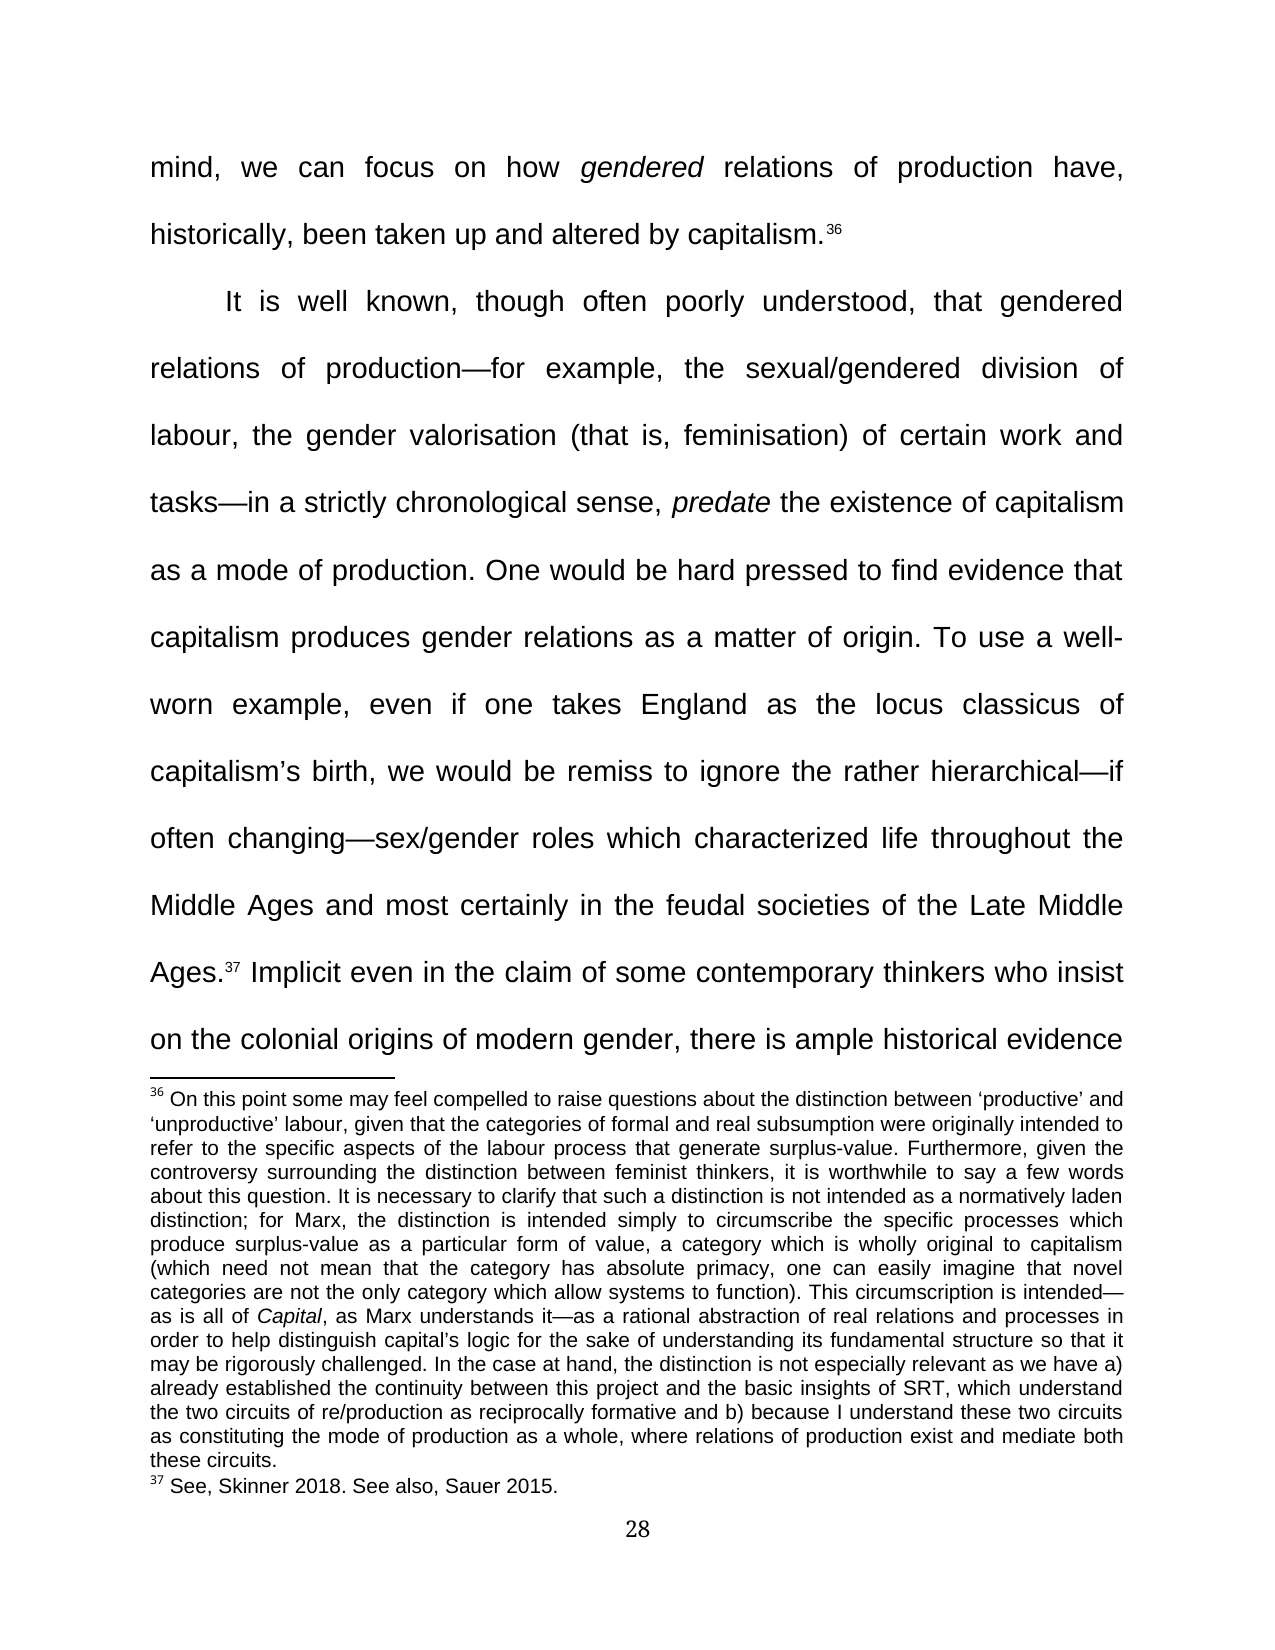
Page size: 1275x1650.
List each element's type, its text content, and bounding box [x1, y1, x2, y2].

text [150, 150, 1125, 251]
text It is well known, though often poorly understood, that gendered relations of production—for example, the sexual/gendered division of labour, the gender valorisation (that is, feminisation) of certain work and tasks—in a strictly chronological sense, predate the existence of capitalism as a mode of production. One would be hard pressed to find evidence that capitalism produces gender relations as a matter of origin. To use a well-worn example, even if one takes England as the locus classicus of capitalism’s birth, we would be remiss to ignore the rather hierarchical—if often changing—sex/gender roles which characterized life throughout the Middle Ages and most certainly in the feudal societies of the Late Middle Ages. Implicit even in the claim of some contemporary thinkers who insist on the colonial origins of modern gender, there is ample historical evidence to suggest that, in the colonized world, gendered relations of production also predate the advent of capitalist imperialism, even if such relations were more flexible or subsequently altered by imperial domination (which itself demonstrates the analytical utility of subsumption as a category). [150, 284, 1125, 1056]
